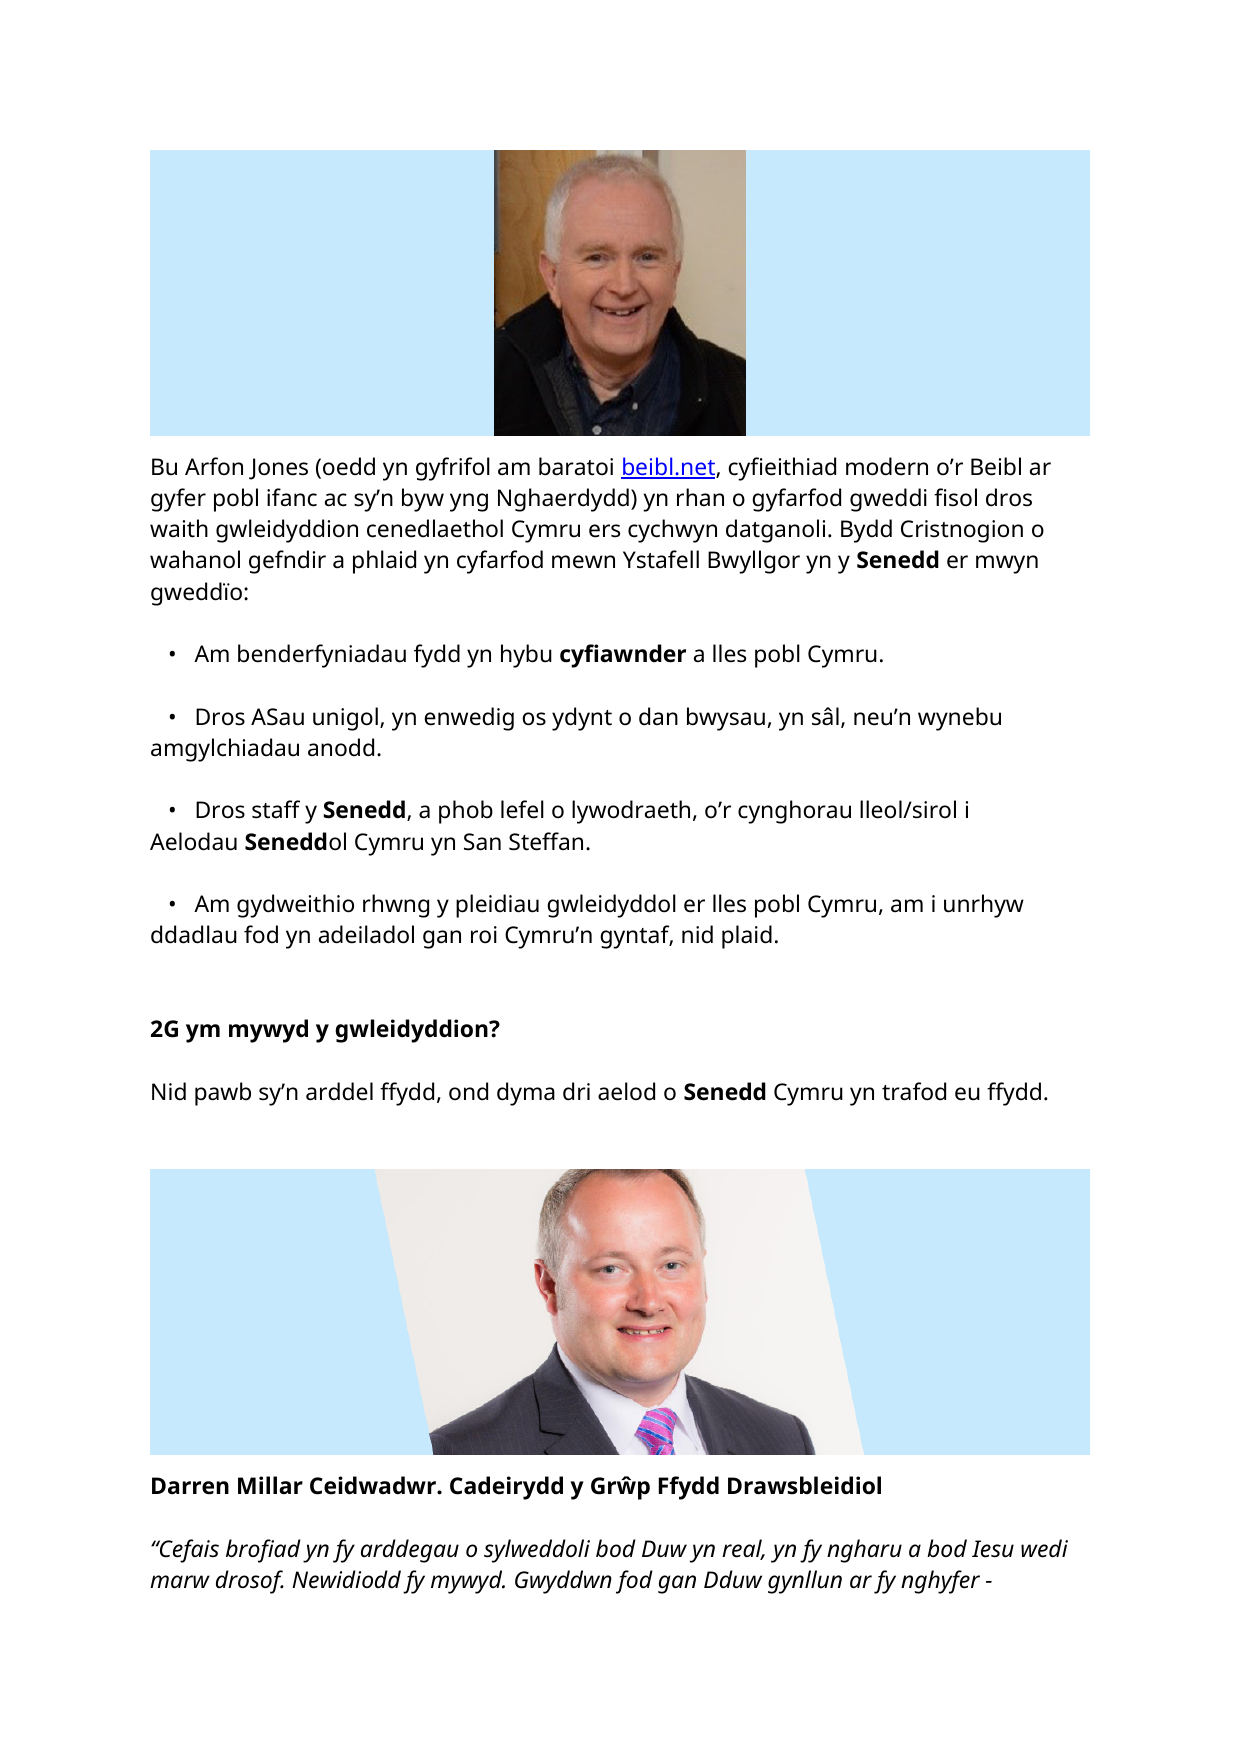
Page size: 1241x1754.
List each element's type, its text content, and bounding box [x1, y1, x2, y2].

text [150, 1470, 1090, 1595]
text Bu Arfon Jones (oedd yn gyfrifol am baratoi beibl.net, cyfieithiad modern o’r Beibl ar gyfer pobl ifanc ac sy’n byw yng Nghaerdydd) yn rhan o gyfarfod gweddi fisol dros waith gwleidyddion cenedlaethol Cymru ers cychwyn datganoli. Bydd Cristnogion o wahanol gefndir a phlaid yn cyfarfod mewn Ystafell Bwyllgor yn y Senedd er mwyn gweddïo: • Am benderfyniadau fydd yn hybu cyfiawnder a lles pobl Cymru. • Dros ASau unigol, yn enwedig os ydynt o dan bwysau, yn sâl, neu’n wynebu amgylchiadau anodd. • Dros staff y Senedd, a phob lefel o lywodraeth, o’r cynghorau lleol/sirol i Aelodau Seneddol Cymru yn San Steffan. • Am gydweithio rhwng y pleidiau gwleidyddol er lles pobl Cymru, am i unrhyw ddadlau fod yn adeiladol gan roi Cymru’n gyntaf, nid plaid. 2G ym mywyd y gwleidyddion? Nid pawb sy’n arddel ffydd, ond dyma dri aelod o Senedd Cymru yn trafod eu ffydd. [150, 451, 1090, 1107]
picture [150, 1169, 1091, 1455]
picture [150, 150, 1091, 436]
